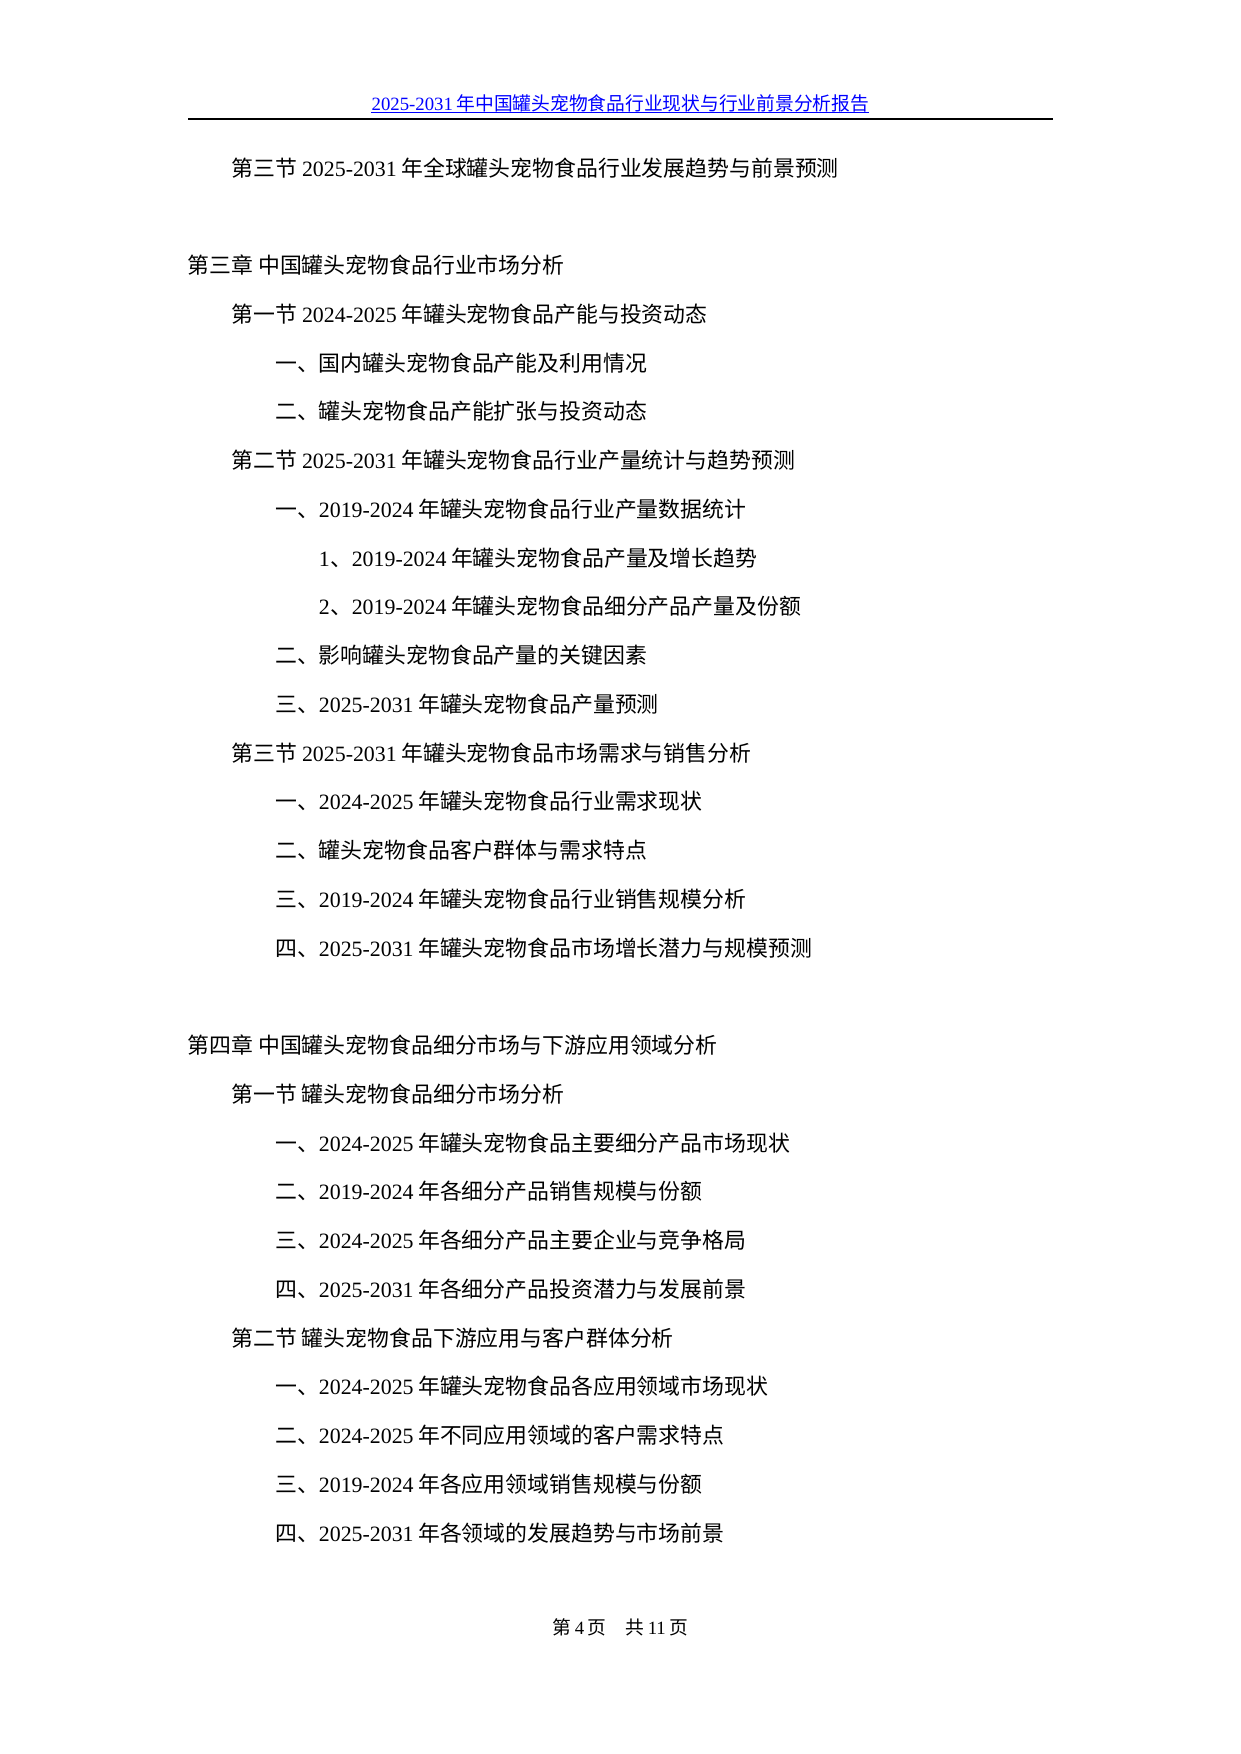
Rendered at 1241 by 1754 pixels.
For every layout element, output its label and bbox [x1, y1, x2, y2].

text [187, 150, 1053, 1548]
